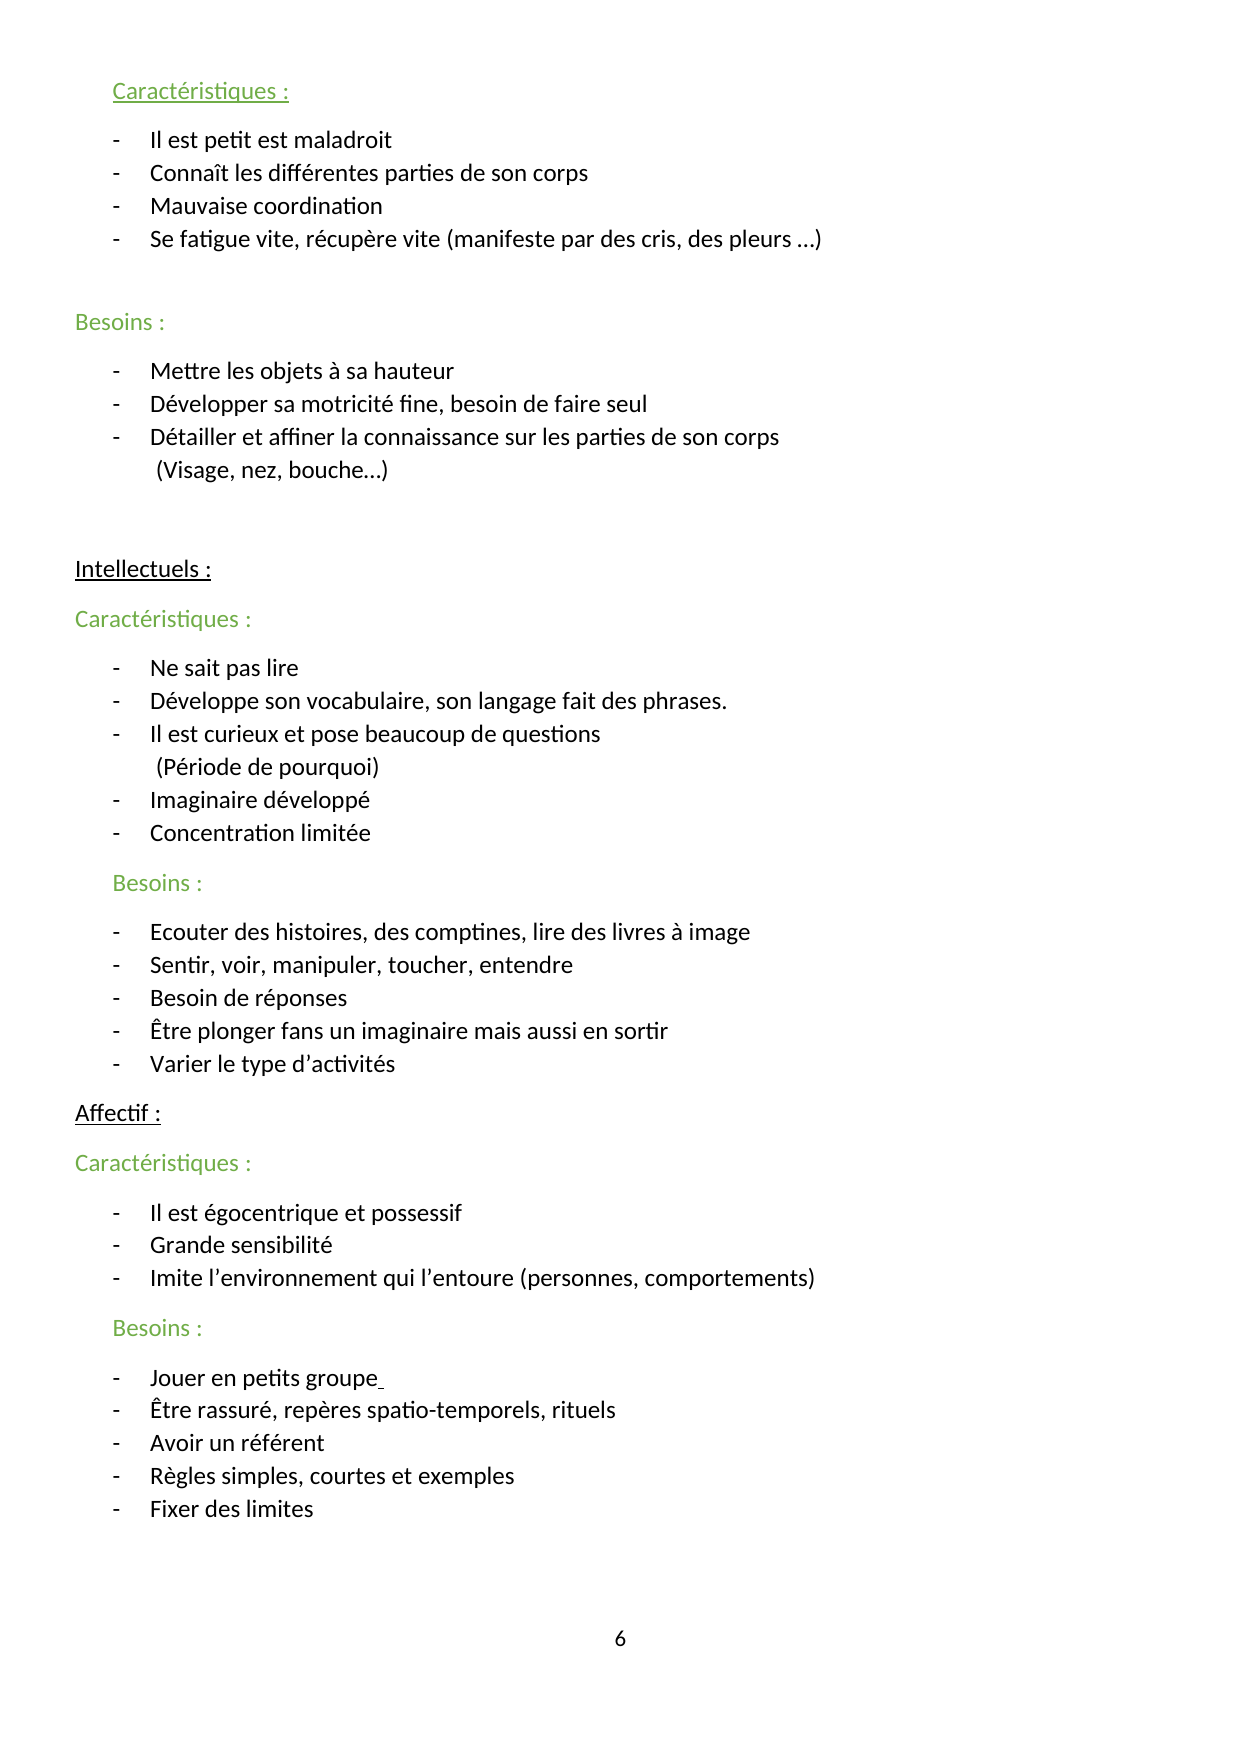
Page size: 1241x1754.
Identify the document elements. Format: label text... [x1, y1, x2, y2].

list Concentration limitée [112, 817, 1165, 848]
text Besoins : [112, 1312, 1165, 1343]
list Règles simples, courtes et exemples [112, 1460, 1165, 1491]
list Être plonger fans un imaginaire mais aussi en sortir [112, 1015, 1165, 1046]
list Imite l’environnement qui l’entoure (personnes, comportements) [112, 1262, 1165, 1293]
list Mauvaise coordination [112, 190, 1165, 221]
list Fixer des limites [112, 1493, 1165, 1524]
list Ecouter des histoires, des comptines, lire des livres à image [112, 916, 1165, 947]
list Il est petit est maladroit [112, 124, 1165, 155]
list Avoir un référent [112, 1427, 1165, 1458]
text Intellectuels : [75, 553, 1165, 584]
list Grande sensibilité [112, 1229, 1165, 1260]
list Il est curieux et pose beaucoup de questions [112, 718, 1165, 749]
list Connaît les différentes parties de son corps [112, 157, 1165, 188]
list Développe son vocabulaire, son langage fait des phrases. [112, 685, 1165, 716]
list Varier le type d’activités [112, 1048, 1165, 1078]
list Mettre les objets à sa hauteur [112, 355, 1165, 386]
list (Période de pourquoi) [150, 751, 1165, 782]
list Besoin de réponses [112, 982, 1165, 1013]
text Caractéristiques : [75, 603, 1165, 633]
list Ne sait pas lire [112, 652, 1165, 683]
text Besoins : [112, 867, 1165, 897]
list Imaginaire développé [112, 784, 1165, 815]
list (Visage, nez, bouche…) [150, 454, 1165, 485]
list Se fatigue vite, récupère vite (manifeste par des cris, des pleurs …) [112, 223, 1165, 254]
text Caractéristiques : [112, 75, 1165, 106]
text Caractéristiques : [75, 1147, 1165, 1178]
list Développer sa motricité fine, besoin de faire seul [112, 388, 1165, 419]
list Il est égocentrique et possessif [112, 1197, 1165, 1227]
text Besoins : [75, 306, 1165, 336]
text Affectif : [75, 1097, 1165, 1128]
list Sentir, voir, manipuler, toucher, entendre [112, 949, 1165, 980]
list Être rassuré, repères spatio-temporels, rituels [112, 1394, 1165, 1425]
list Jouer en petits groupe [112, 1362, 1165, 1392]
list Détailler et affiner la connaissance sur les parties de son corps [112, 421, 1165, 452]
